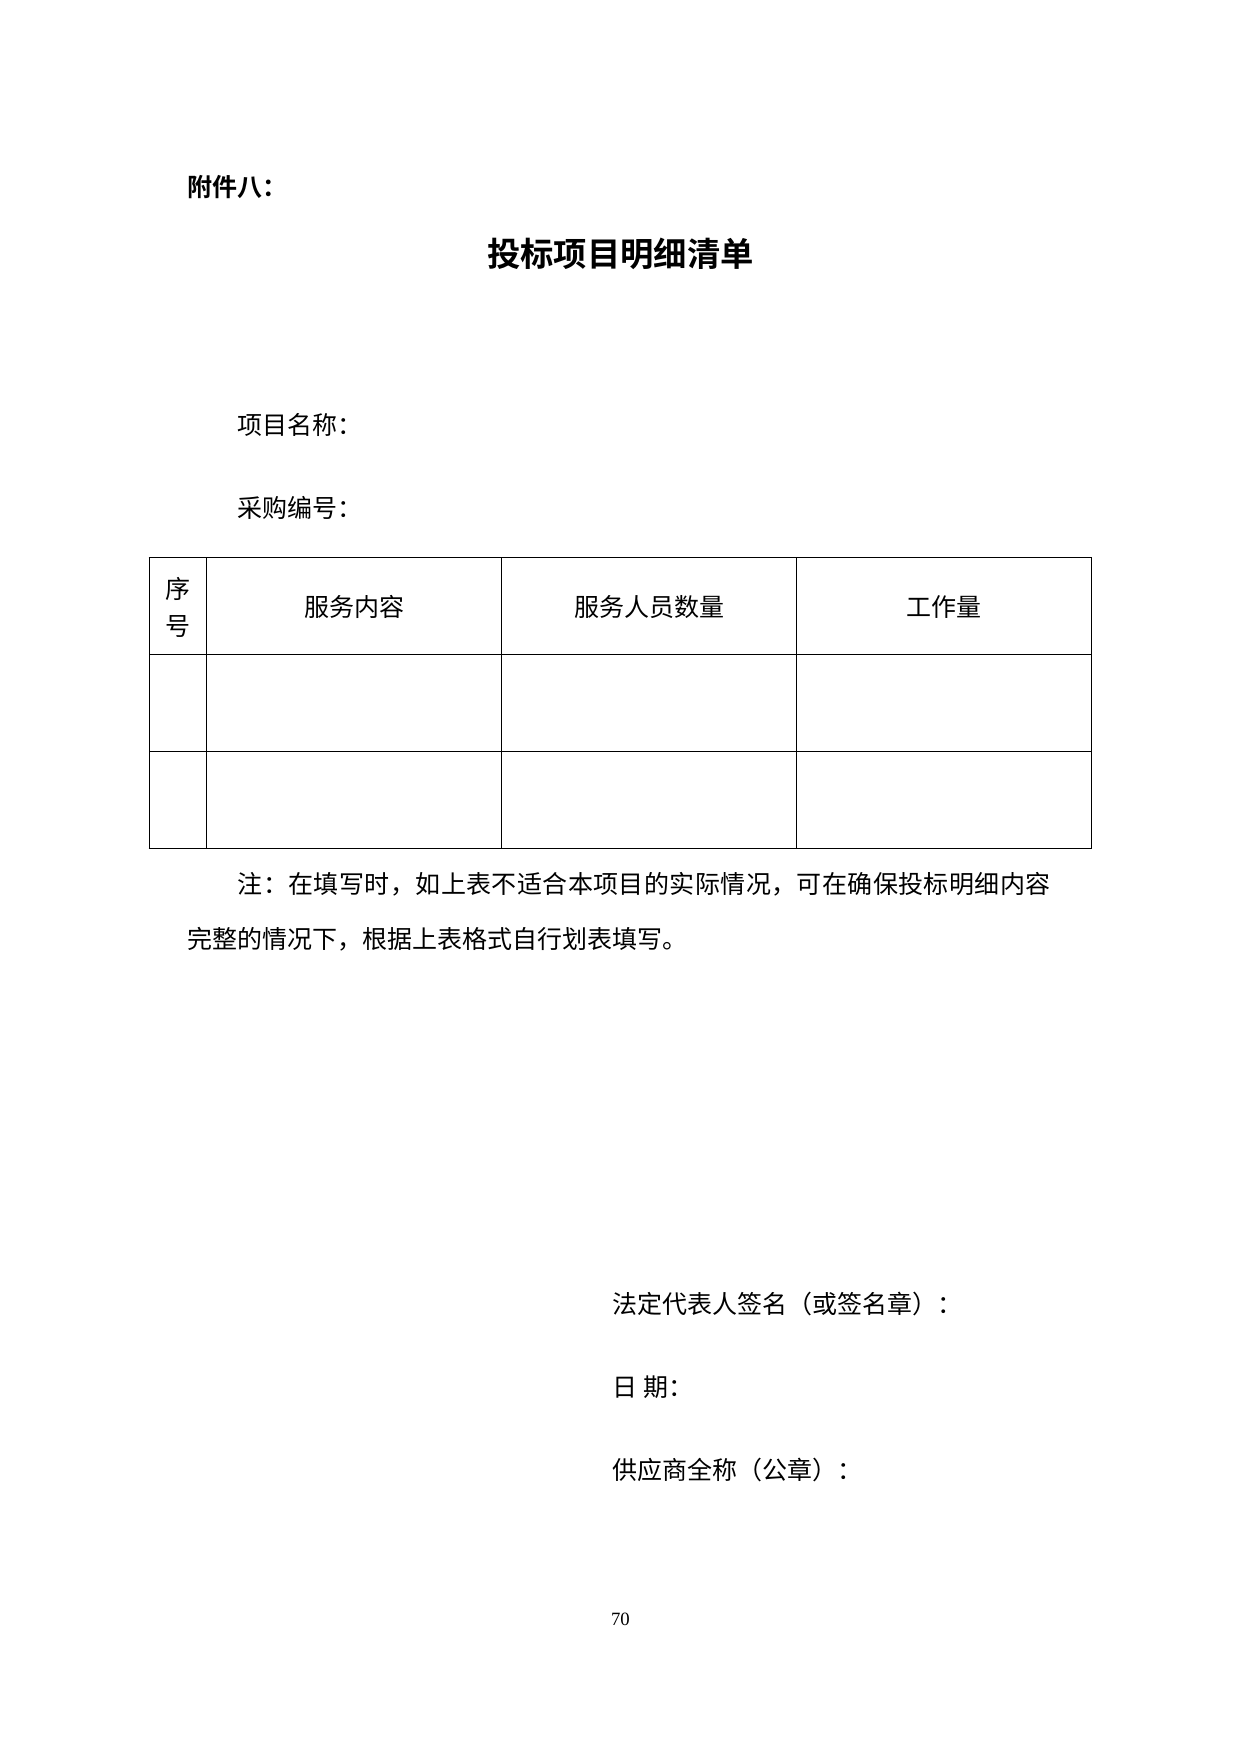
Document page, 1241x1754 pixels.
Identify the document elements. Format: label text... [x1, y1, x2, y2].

text 项目名称： [187, 391, 1053, 456]
text 注：在填写时，如上表不适合本项目的实际情况，可在确保投标明细内容完整的情况下，根据上表格式自行划表填写。 [187, 865, 1053, 956]
table_cell [797, 752, 1091, 848]
text 法定代表人签名（或签名章）： [562, 1270, 1053, 1335]
text 供应商全称（公章）： [562, 1436, 1053, 1501]
table_cell [207, 655, 501, 751]
table_header 工作量 [797, 558, 1091, 654]
text 投标项目明细清单 [187, 220, 1053, 285]
table_cell [797, 655, 1091, 751]
text 附件八： [187, 167, 1053, 203]
table_cell [207, 752, 501, 848]
table_header 序号 [150, 558, 206, 654]
table_header 服务人员数量 [502, 558, 796, 654]
table_cell [502, 752, 796, 848]
table_cell [150, 752, 206, 848]
text 日 期： [562, 1353, 1053, 1418]
table_header 服务内容 [207, 558, 501, 654]
table_cell [150, 655, 206, 751]
text 采购编号： [187, 474, 1053, 539]
table_cell [502, 655, 796, 751]
